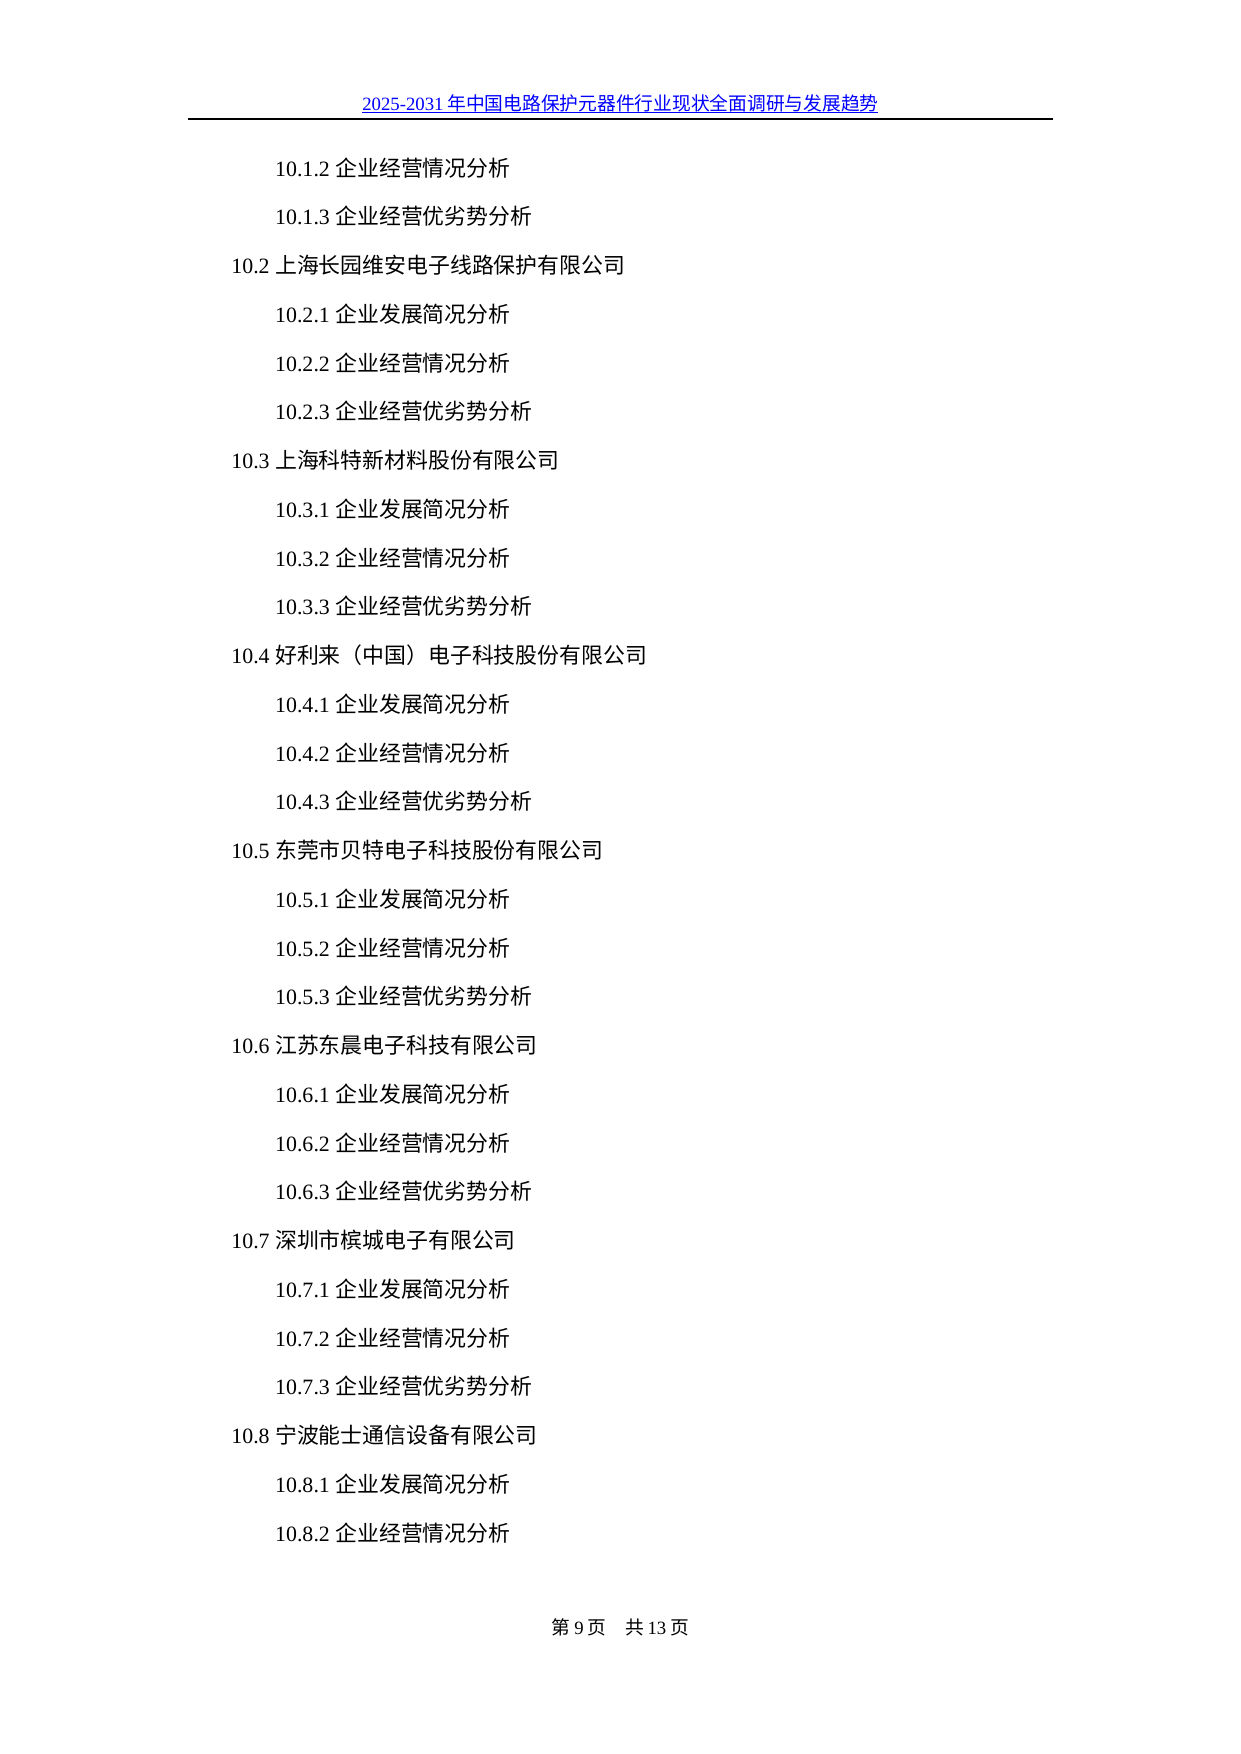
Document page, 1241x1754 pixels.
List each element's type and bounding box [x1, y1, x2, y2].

text [187, 150, 1053, 1548]
